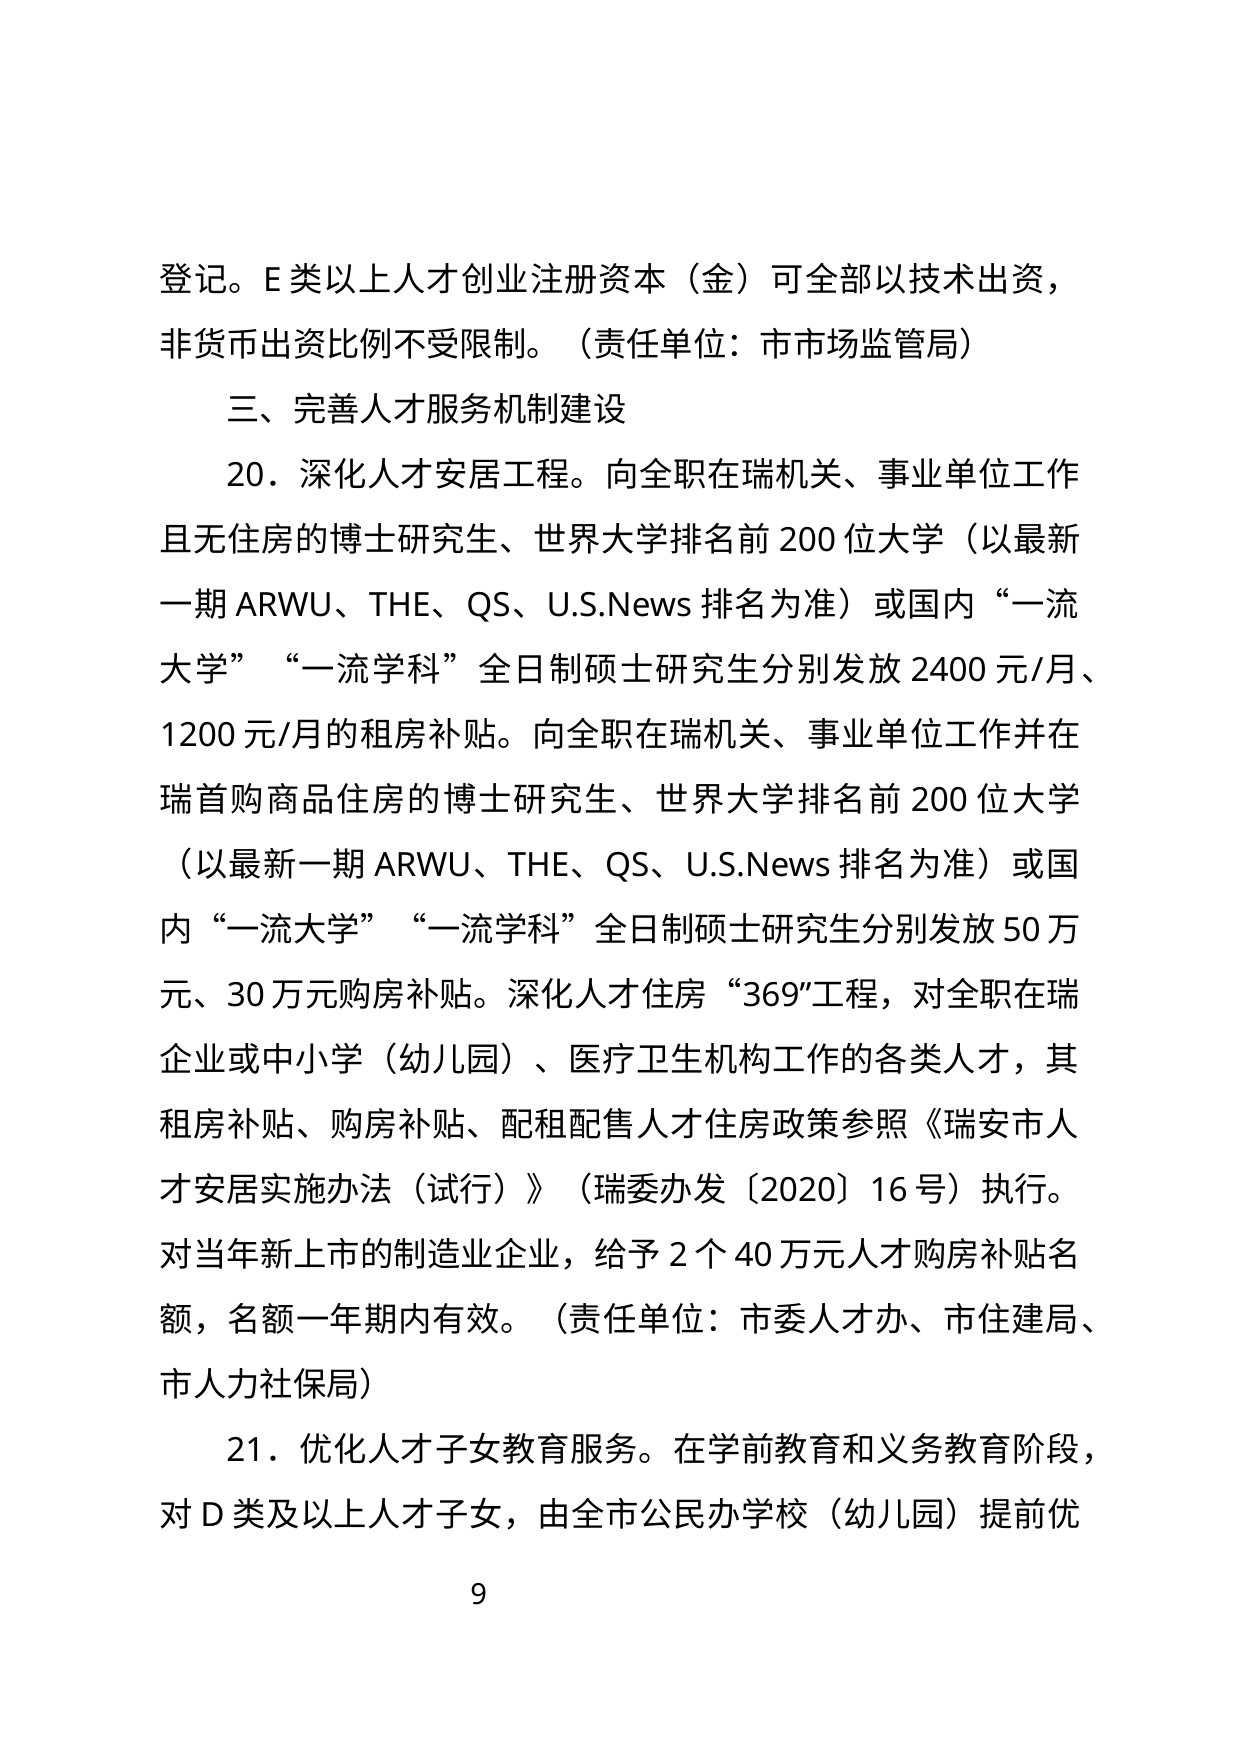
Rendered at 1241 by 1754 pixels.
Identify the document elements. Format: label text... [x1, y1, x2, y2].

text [159, 1415, 1081, 1545]
text 20．深化人才安居工程。向全职在瑞机关、事业单位工作且无住房的博士研究生、世界大学排名前200位大学（以最新一期ARWU、THE、QS、U.S.News排名为准）或国内“一流大学”“一流学科”全日制硕士研究生分别发放2400元/月、1200元/月的租房补贴。向全职在瑞机关、事业单位工作并在瑞首购商品住房的博士研究生、世界大学排名前200位大学（以最新一期ARWU、THE、QS、U.S.News排名为准）或国内“一流大学”“一流学科”全日制硕士研究生分别发放50万元、30万元购房补贴。深化人才住房“369”工程，对全职在瑞企业或中小学（幼儿园）、医疗卫生机构工作的各类人才，其租房补贴、购房补贴、配租配售人才住房政策参照《瑞安市人才安居实施办法（试行）》（瑞委办发〔2020〕16号）执行。对当年新上市的制造业企业，给予2个40万元人才购房补贴名额，名额一年期内有效。（责任单位：市委人才办、市住建局、市人力社保局） [159, 440, 1081, 1415]
text 三、完善人才服务机制建设 [159, 375, 1081, 440]
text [159, 245, 1081, 375]
